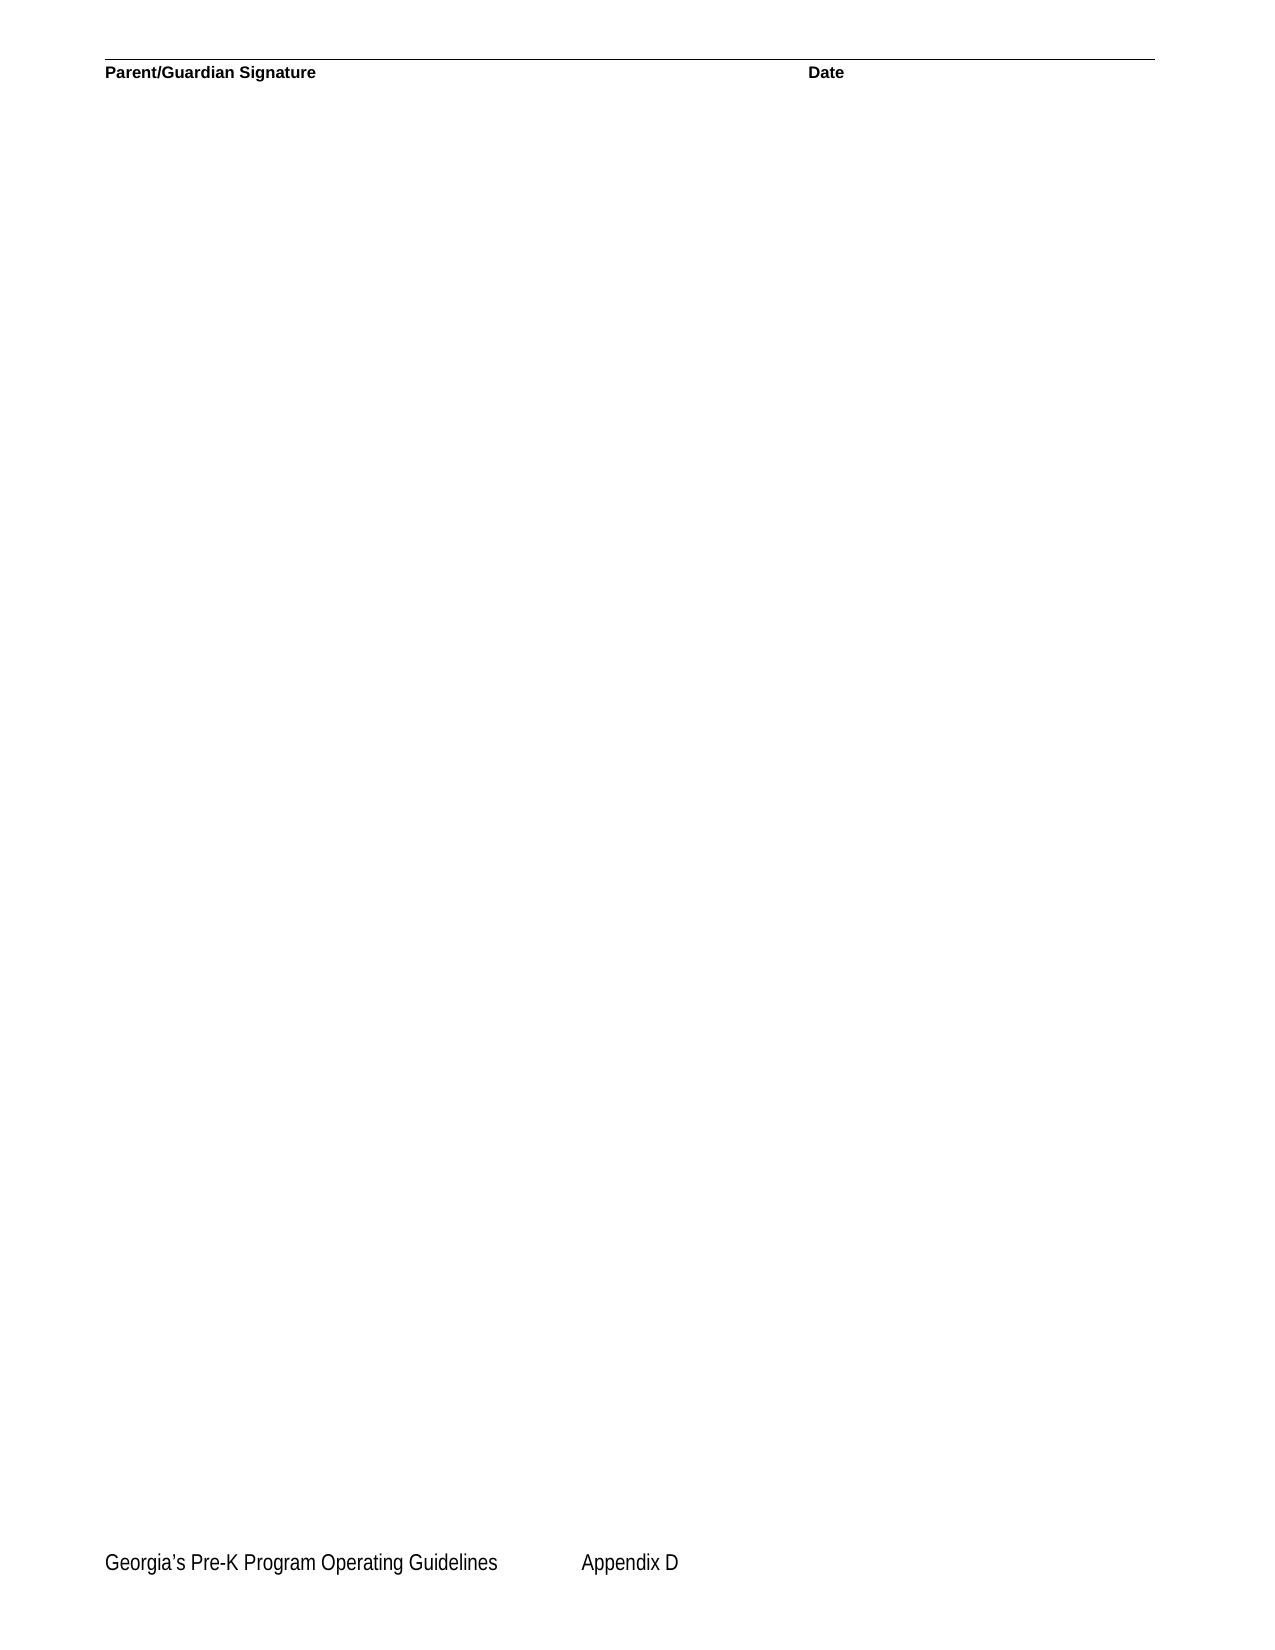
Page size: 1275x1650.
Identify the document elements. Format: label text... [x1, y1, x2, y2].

text Parent/Guardian Signature Date [105, 63, 1170, 82]
